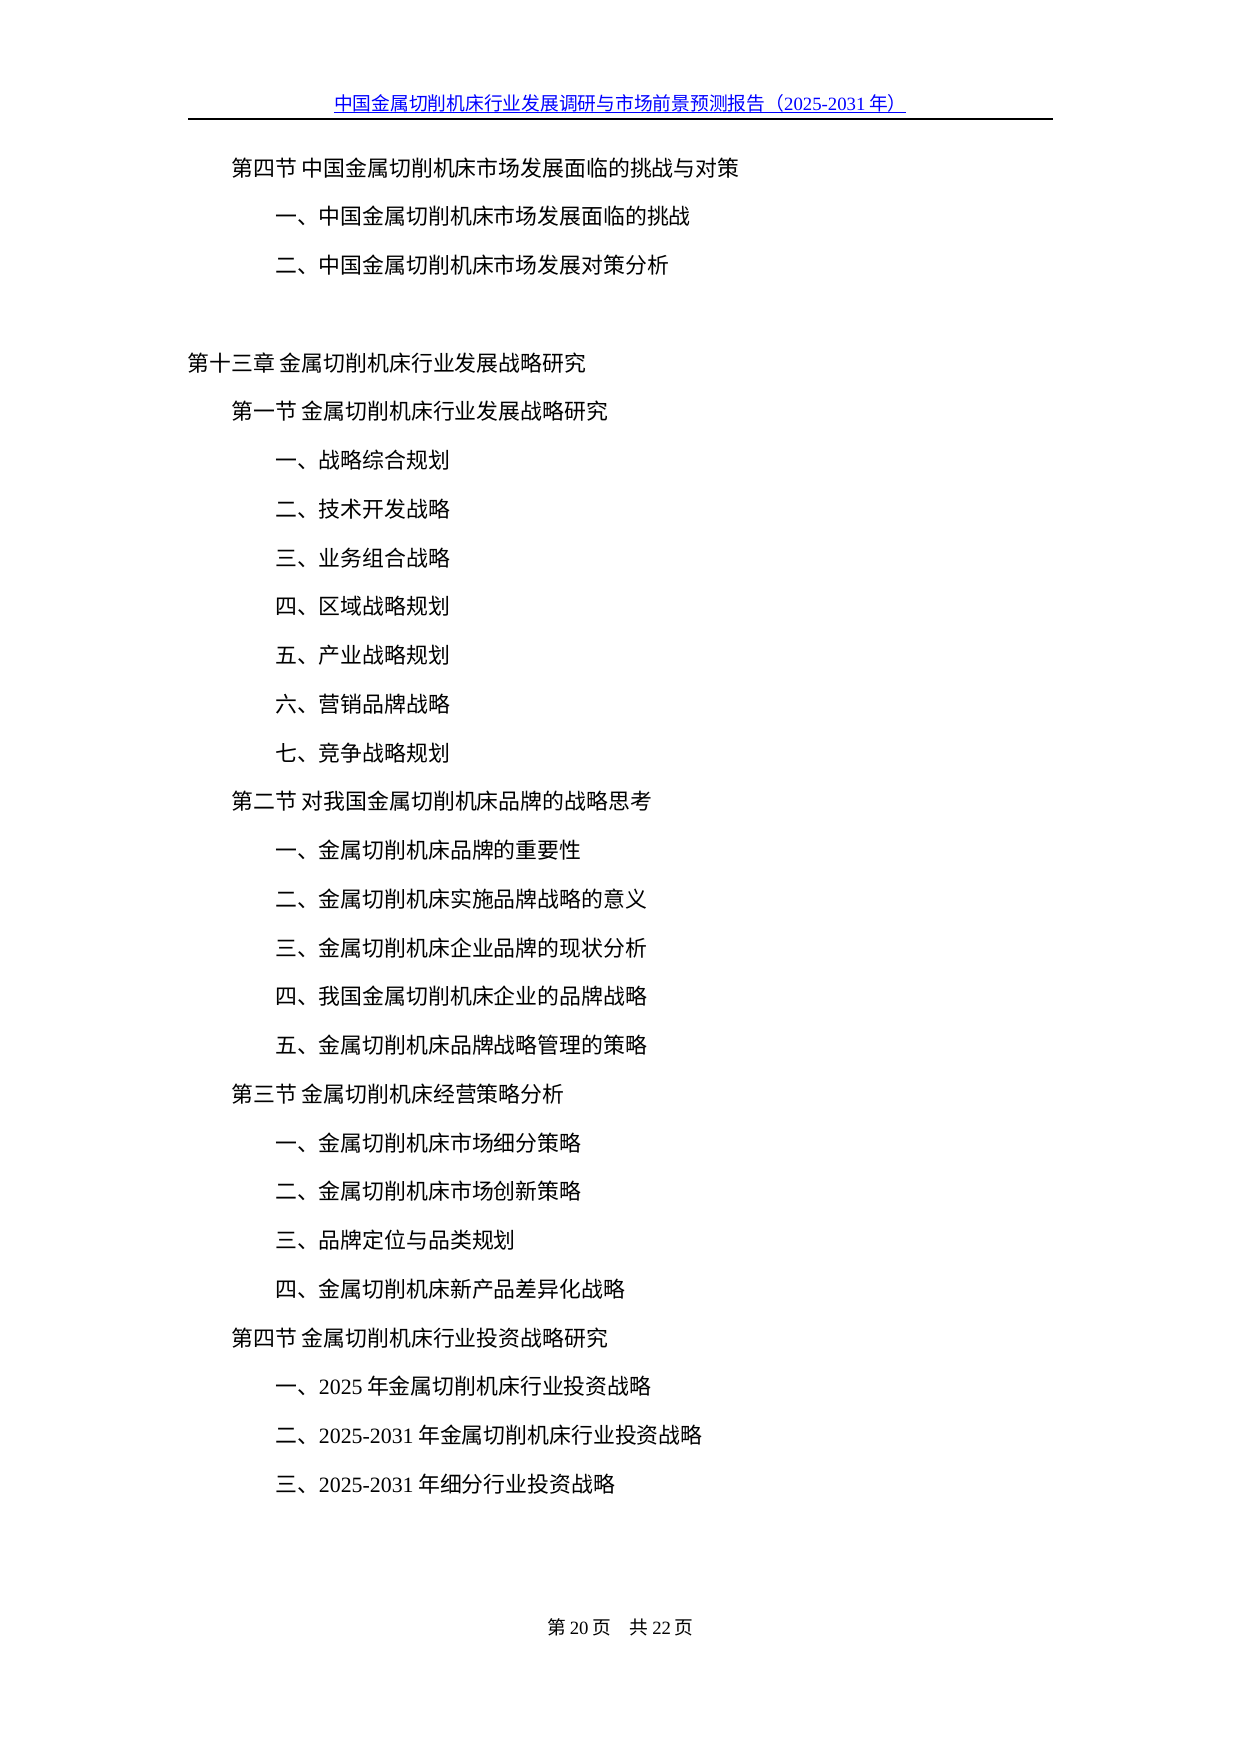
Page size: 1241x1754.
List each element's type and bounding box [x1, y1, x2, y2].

text [187, 150, 1053, 1499]
